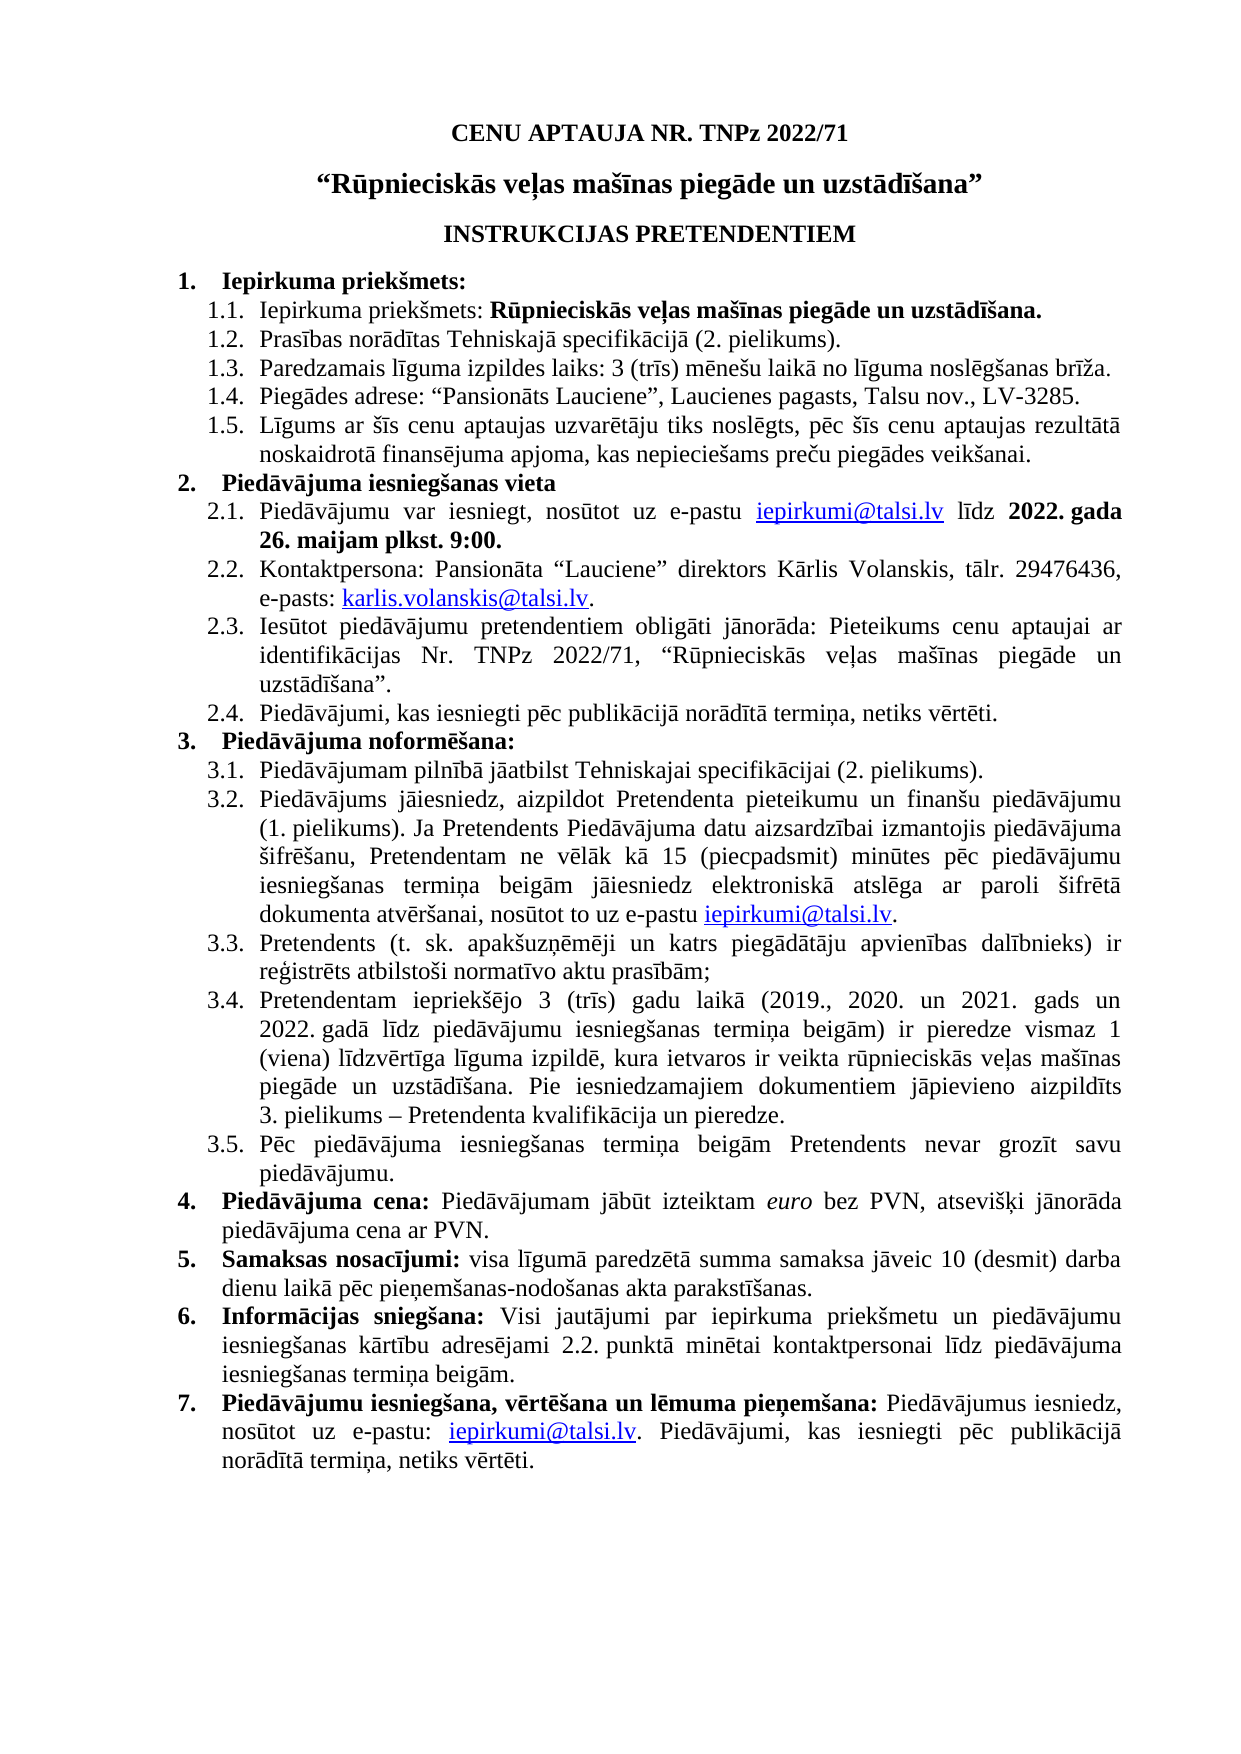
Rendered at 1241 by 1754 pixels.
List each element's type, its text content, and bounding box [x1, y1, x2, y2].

list Kontaktpersona: Pansionāta “Lauciene” direktors Kārlis Volanskis, tālr. 29476436, e-pasts: karlis.volanskis@talsi.lv. [207, 554, 1122, 611]
list Piedāvājums jāiesniedz, aizpildot Pretendenta pieteikumu un finanšu piedāvājumu (1. pielikums). Ja Pretendents Piedāvājuma datu aizsardzībai izmantojis piedāvājuma šifrēšanu, Pretendentam ne vēlāk kā 15 (piecpadsmit) minūtes pēc piedāvājumu iesniegšanas termiņa beigām jāiesniedz elektroniskā atslēga ar paroli šifrētā dokumenta atvēršanai, nosūtot to uz e-pastu iepirkumi@talsi.lv. [207, 784, 1122, 928]
list Pretendentam iepriekšējo 3 (trīs) gadu laikā (2019., 2020. un 2021. gads un 2022. gadā līdz piedāvājumu iesniegšanas termiņa beigām) ir pieredze vismaz 1 (viena) līdzvērtīga līguma izpildē, kura ietvaros ir veikta rūpnieciskās veļas mašīnas piegāde un uzstādīšana. Pie iesniedzamajiem dokumentiem jāpievieno aizpildīts 3. pielikums – Pretendenta kvalifikācija un pieredze. [207, 985, 1122, 1129]
list Piedāvājuma cena: Piedāvājumam jābūt izteiktam euro bez PVN, atsevišķi jānorāda piedāvājuma cena ar PVN. [177, 1186, 1122, 1244]
list Piegādes adrese: “Pansionāts Lauciene”, Laucienes pagasts, Talsu nov., LV-3285. [207, 381, 1122, 410]
list Piedāvājumi, kas iesniegti pēc publikācijā norādītā termiņa, netiks vērtēti. [207, 698, 1122, 726]
list Iepirkuma priekšmets: [177, 266, 1122, 295]
list Prasības norādītas Tehniskajā specifikācijā (2. pielikums). [207, 324, 1122, 353]
text CENU APTAUJA NR. TNPz 2022/71 [177, 118, 1122, 147]
list Informācijas sniegšana: Visi jautājumi par iepirkuma priekšmetu un piedāvājumu iesniegšanas kārtību adresējami 2.2. punktā minētai kontaktpersonai līdz piedāvājuma iesniegšanas termiņa beigām. [177, 1301, 1122, 1388]
list Iesūtot piedāvājumu pretendentiem obligāti jānorāda: Pieteikums cenu aptaujai ar identifikācijas Nr. TNPz 2022/71, “Rūpnieciskās veļas mašīnas piegāde un uzstādīšana”. [207, 611, 1122, 698]
list Līgums ar šīs cenu aptaujas uzvarētāju tiks noslēgts, pēc šīs cenu aptaujas rezultātā noskaidrotā finansējuma apjoma, kas nepieciešams preču piegādes veikšanai. [207, 410, 1122, 468]
list Piedāvājumu var iesniegt, nosūtot uz e-pastu iepirkumi@talsi.lv līdz 2022. gada 26. maijam plkst. 9:00. [207, 496, 1122, 554]
list Paredzamais līguma izpildes laiks: 3 (trīs) mēnešu laikā no līguma noslēgšanas brīža. [207, 353, 1122, 381]
list Piedāvājumu iesniegšana, vērtēšana un lēmuma pieņemšana: Piedāvājumus iesniedz, nosūtot uz e-pastu: iepirkumi@talsi.lv. Piedāvājumi, kas iesniegti pēc publikācijā norādītā termiņa, netiks vērtēti. [177, 1388, 1122, 1474]
list Pretendents (t. sk. apakšuzņēmēji un katrs piegādātāju apvienības dalībnieks) ir reģistrēts atbilstoši normatīvo aktu prasībām; [207, 928, 1122, 985]
list Samaksas nosacījumi: visa līgumā paredzētā summa samaksa jāveic 10 (desmit) darba dienu laikā pēc pieņemšanas-nodošanas akta parakstīšanas. [177, 1244, 1122, 1301]
list Piedāvājumam pilnībā jāatbilst Tehniskajai specifikācijai (2. pielikums). [207, 755, 1122, 784]
list Piedāvājuma iesniegšanas vieta [177, 468, 1122, 496]
list Pēc piedāvājuma iesniegšanas termiņa beigām Pretendents nevar grozīt savu piedāvājumu. [207, 1129, 1122, 1186]
text “Rūpnieciskās veļas mašīnas piegāde un uzstādīšana” [177, 166, 1122, 199]
text INSTRUKCIJAS PRETENDENTIEM [177, 219, 1122, 247]
list Piedāvājuma noformēšana: [177, 726, 1122, 755]
list Iepirkuma priekšmets: Rūpnieciskās veļas mašīnas piegāde un uzstādīšana. [207, 295, 1122, 324]
